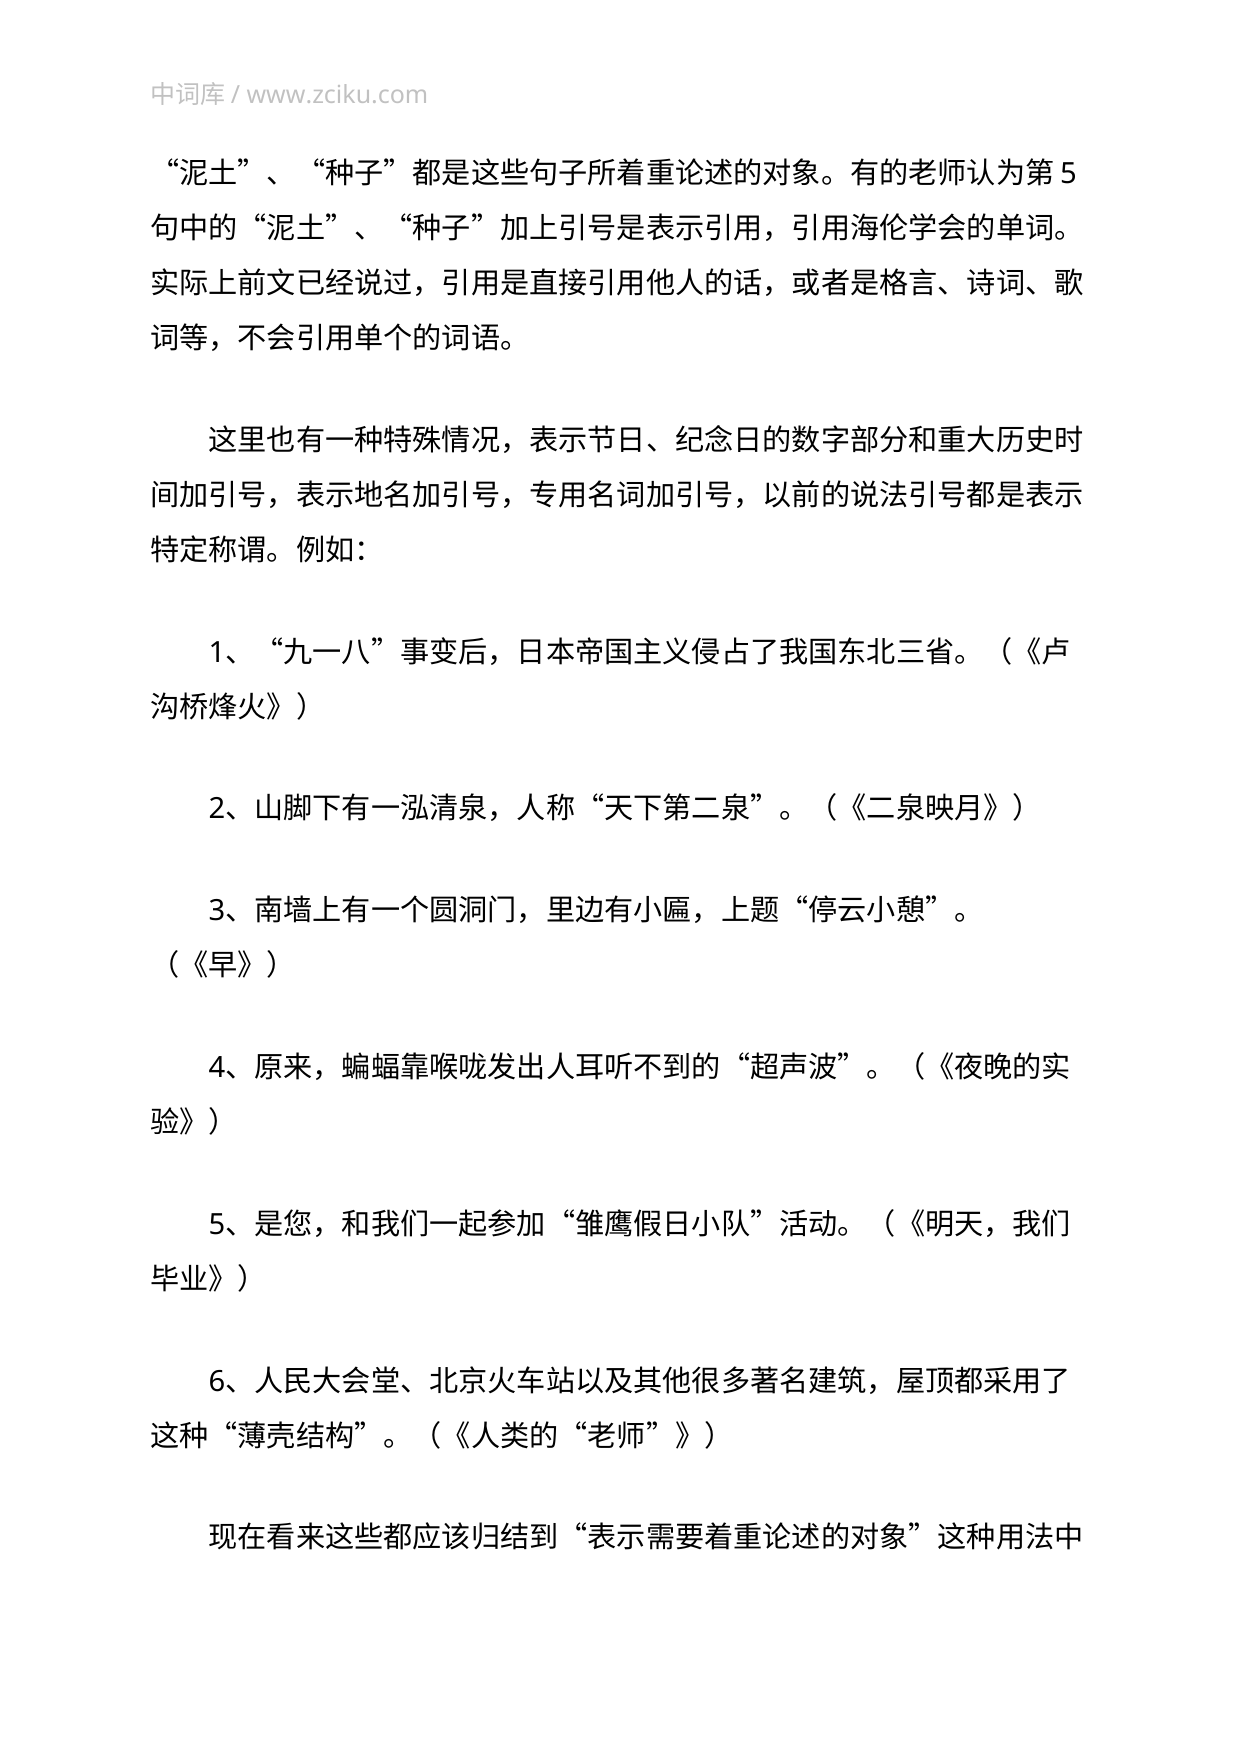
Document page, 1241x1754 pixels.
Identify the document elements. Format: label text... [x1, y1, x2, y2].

text 4、原来，蝙蝠靠喉咙发出人耳听不到的“超声波”。（《夜晚的实验》） [150, 1044, 1090, 1141]
text 2、山脚下有一泓清泉，人称“天下第二泉”。（《二泉映月》） [150, 785, 1090, 827]
text 5、是您，和我们一起参加“雏鹰假日小队”活动。（《明天，我们毕业》） [150, 1200, 1090, 1298]
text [150, 1514, 1090, 1556]
text 1、“九一八”事变后，日本帝国主义侵占了我国东北三省。（《卢沟桥烽火》） [150, 628, 1090, 725]
text 3、南墙上有一个圆洞门，里边有小匾，上题“停云小憩”。（《早》） [150, 887, 1090, 984]
text 6、人民大会堂、北京火车站以及其他很多著名建筑，屋顶都采用了这种“薄壳结构”。（《人类的“老师”》） [150, 1357, 1090, 1454]
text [150, 150, 1090, 357]
text 这里也有一种特殊情况，表示节日、纪念日的数字部分和重大历史时间加引号，表示地名加引号，专用名词加引号，以前的说法引号都是表示特定称谓。例如： [150, 417, 1090, 569]
